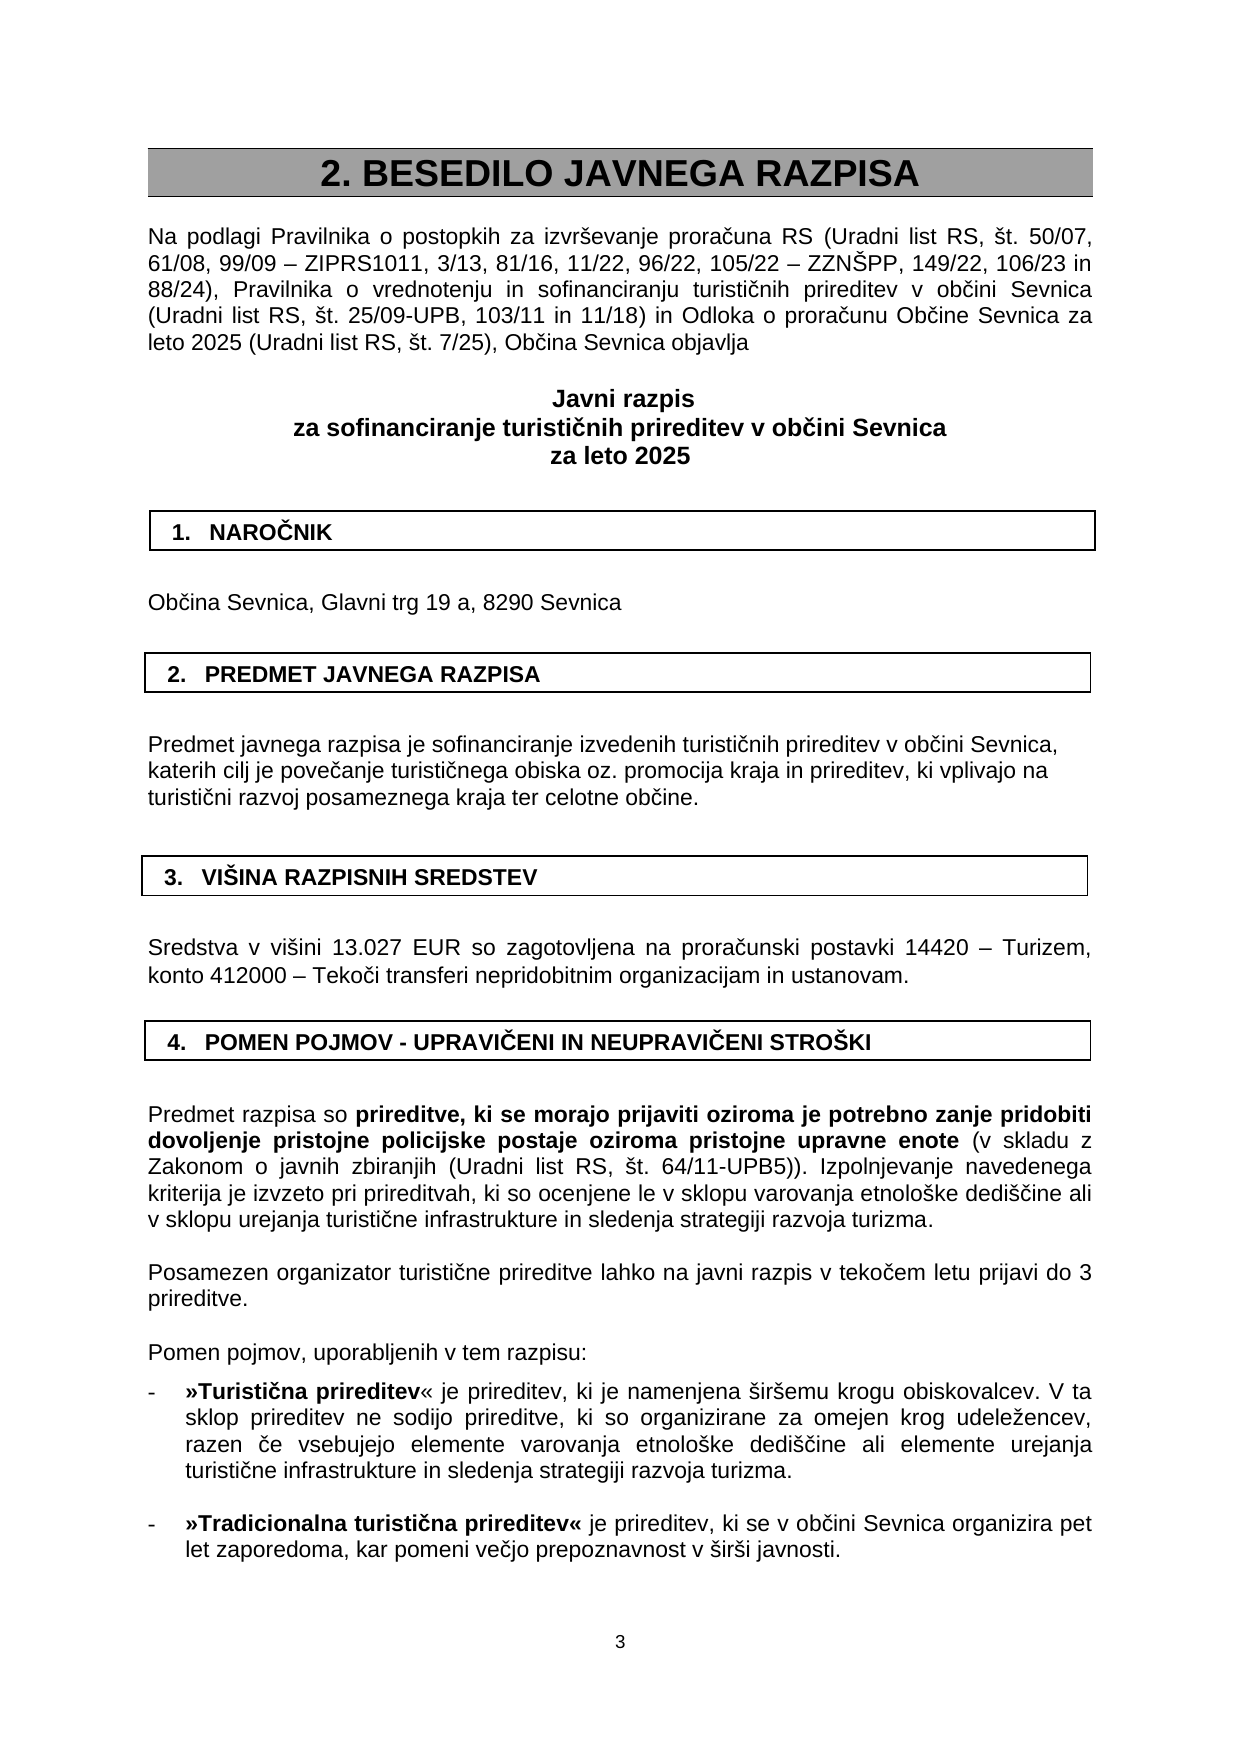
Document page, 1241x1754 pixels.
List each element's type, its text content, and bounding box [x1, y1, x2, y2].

text Sredstva v višini 13.027 EUR so zagotovljena na proračunski postavki 14420 – Turizem, konto 412000 – Tekoči transferi nepridobitnim organizacijam in ustanovam. [148, 934, 1093, 989]
text Posamezen organizator turistične prireditve lahko na javni razpis v tekočem letu prijavi do 3 prireditve. [148, 1259, 1093, 1311]
text 2. BESEDILO JAVNEGA RAZPISA [148, 149, 1093, 196]
text Pomen pojmov, uporabljenih v tem razpisu: [148, 1339, 1093, 1366]
text Predmet javnega razpisa je sofinanciranje izvedenih turističnih prireditev v občini Sevnica, katerih cilj je povečanje turističnega obiska oz. promocija kraja in prireditev, ki vplivajo na turistični razvoj posameznega kraja ter celotne občine. [148, 731, 1093, 810]
text za leto 2025 [148, 441, 1093, 470]
text za sofinanciranje turističnih prireditev v občini Sevnica [148, 413, 1093, 441]
text Predmet razpisa so prireditve, ki se morajo prijaviti oziroma je potrebno zanje pridobiti dovoljenje pristojne policijske postaje oziroma pristojne upravne enote (v skladu z Zakonom o javnih zbiranjih (Uradni list RS, št. 64/11-UPB5)). Izpolnjevanje navedenega kriterija je izvzeto pri prireditvah, ki so ocenjene le v sklopu varovanja etnološke dediščine ali v sklopu urejanja turistične infrastrukture in sledenja strategiji razvoja turizma. [148, 1101, 1093, 1232]
text Občina Sevnica, Glavni trg 19 a, 8290 Sevnica [148, 589, 1093, 615]
list »Tradicionalna turistična prireditev« je prireditev, ki se v občini Sevnica organizira pet let zaporedoma, kar pomeni večjo prepoznavnost v širši javnosti. [148, 1509, 1093, 1562]
list »Turistična prireditev« je prireditev, ki je namenjena širšemu krogu obiskovalcev. V ta sklop prireditev ne sodijo prireditve, ki so organizirane za omejen krog udeležencev, razen če vsebujejo elemente varovanja etnološke dediščine ali elemente urejanja turistične infrastrukture in sledenja strategiji razvoja turizma. [148, 1378, 1093, 1483]
text Na podlagi Pravilnika o postopkih za izvrševanje proračuna RS (Uradni list RS, št. 50/07, 61/08, 99/09 – ZIPRS1011, 3/13, 81/16, 11/22, 96/22, 105/22 – ZZNŠPP, 149/22, 106/23 in 88/24), Pravilnika o vrednotenju in sofinanciranju turističnih prireditev v občini Sevnica (Uradni list RS, št. 25/09-UPB, 103/11 in 11/18) in Odloka o proračunu Občine Sevnica za leto 2025 (Uradni list RS, št. 7/25), Občina Sevnica objavlja [148, 223, 1093, 355]
text Javni razpis [148, 384, 1093, 413]
